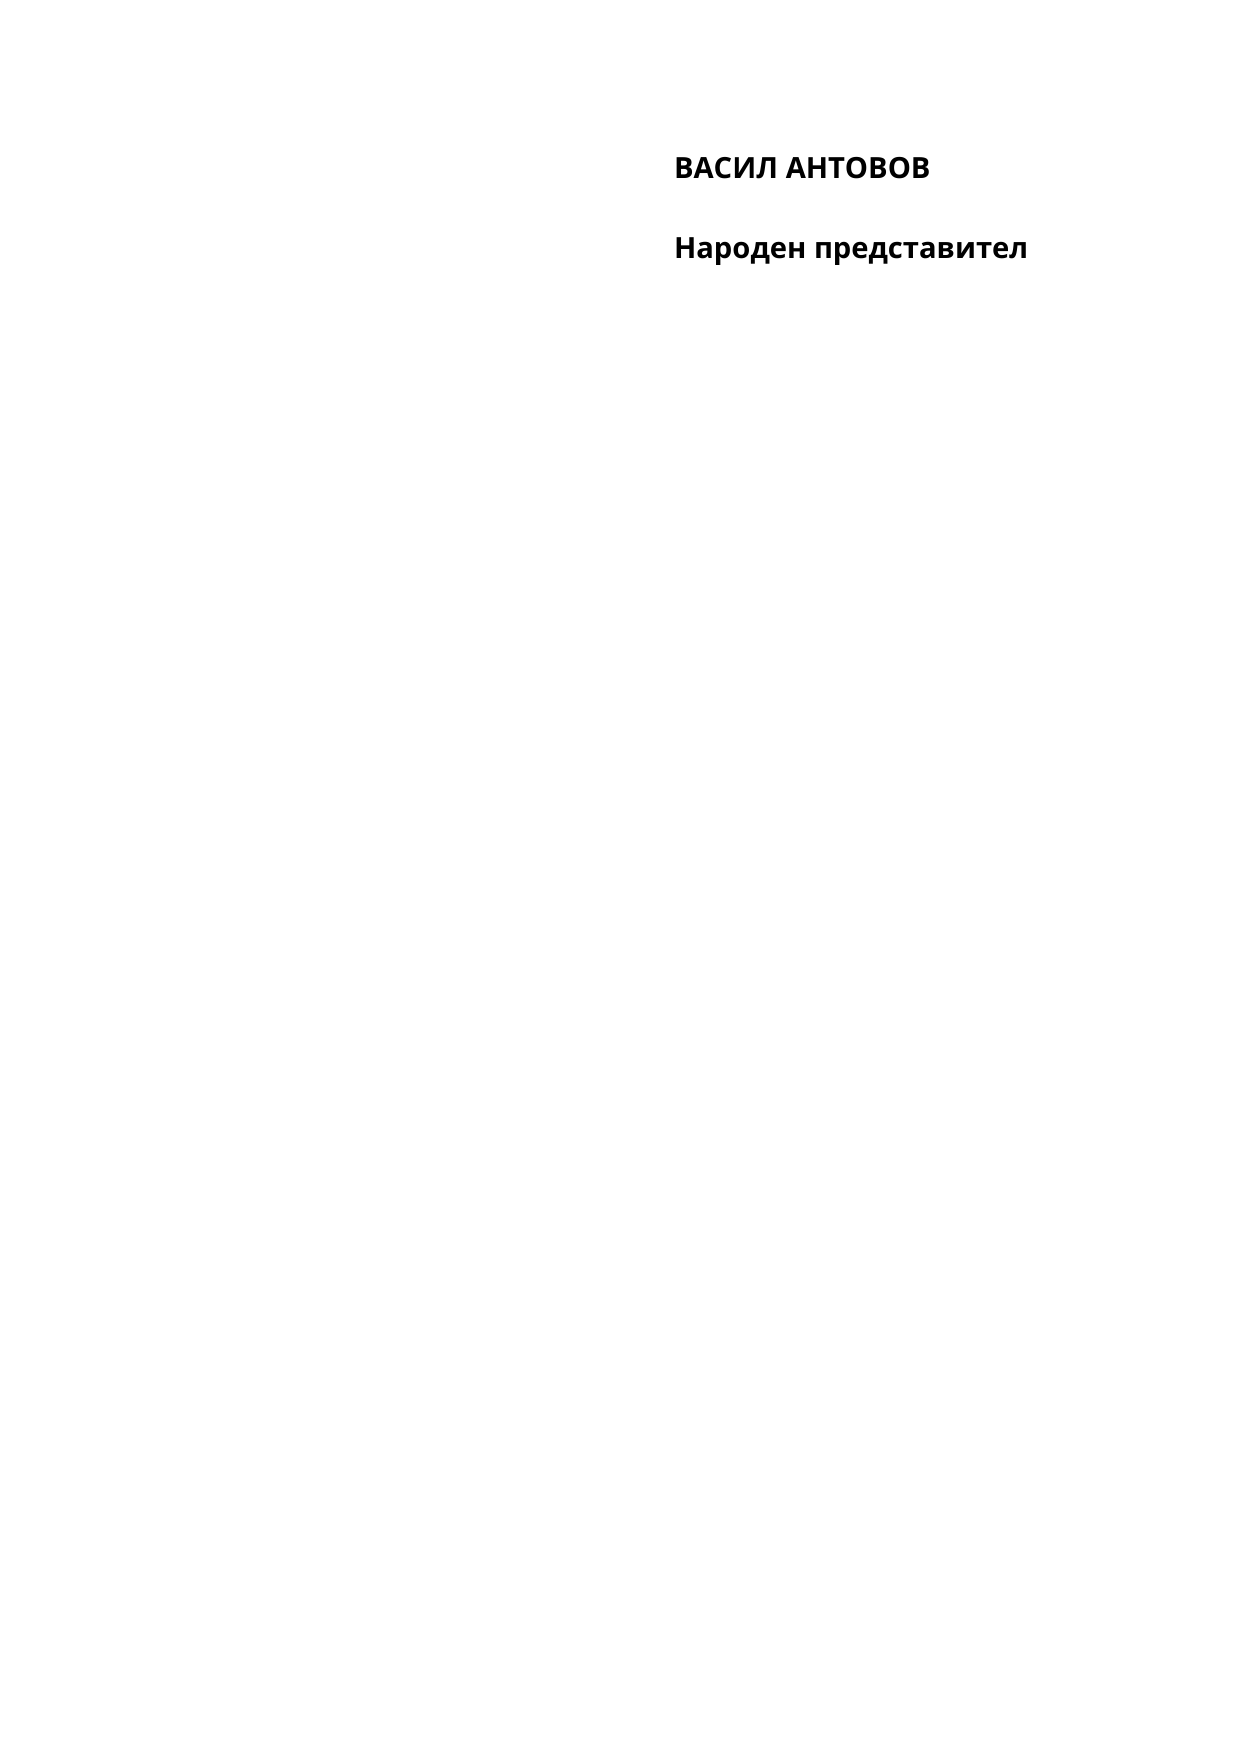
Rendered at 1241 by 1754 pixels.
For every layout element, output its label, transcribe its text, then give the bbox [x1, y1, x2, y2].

text Народен представител [600, 227, 1093, 267]
text ВАСИЛ АНТОВОВ [600, 148, 1093, 187]
